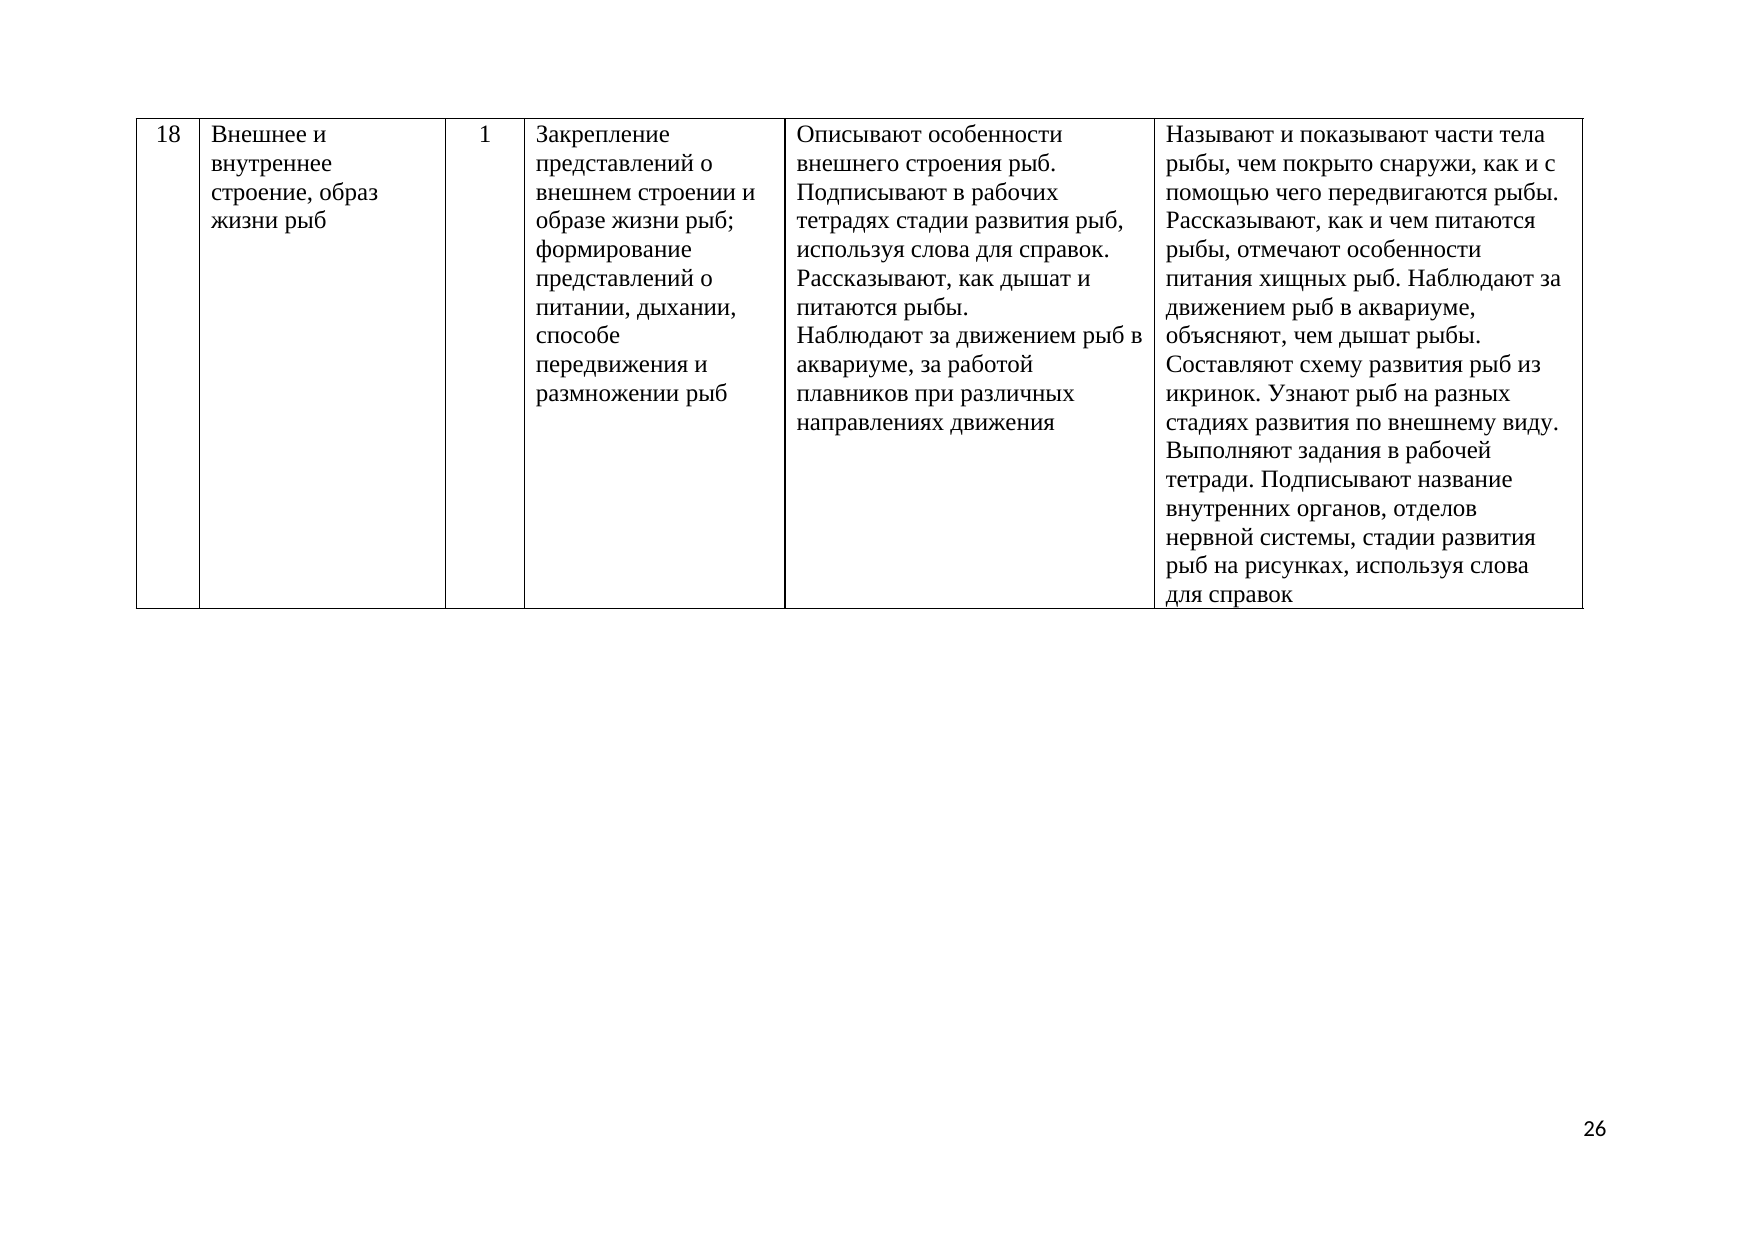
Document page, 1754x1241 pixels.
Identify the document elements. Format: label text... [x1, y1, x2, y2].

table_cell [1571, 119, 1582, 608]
table_cell Внешнее и внутреннее строение, образ жизни рыб [200, 119, 445, 608]
table_cell 18 [137, 119, 199, 608]
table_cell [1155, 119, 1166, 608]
table_cell Закрепление представлений о внешнем строении и образе жизни рыб; формирование представлений о питании, дыхании, способе передвижения и размножении рыб [525, 119, 784, 608]
table_cell 1 [446, 119, 524, 608]
table_cell Описывают особенности внешнего строения рыб. Подписывают в рабочих тетрадях стадии развития рыб, используя слова для справок. Рассказывают, как дышат и питаются рыбы. Наблюдают за движением рыб в аквариуме, за работой плавников при различных направлениях движения [786, 119, 1154, 608]
